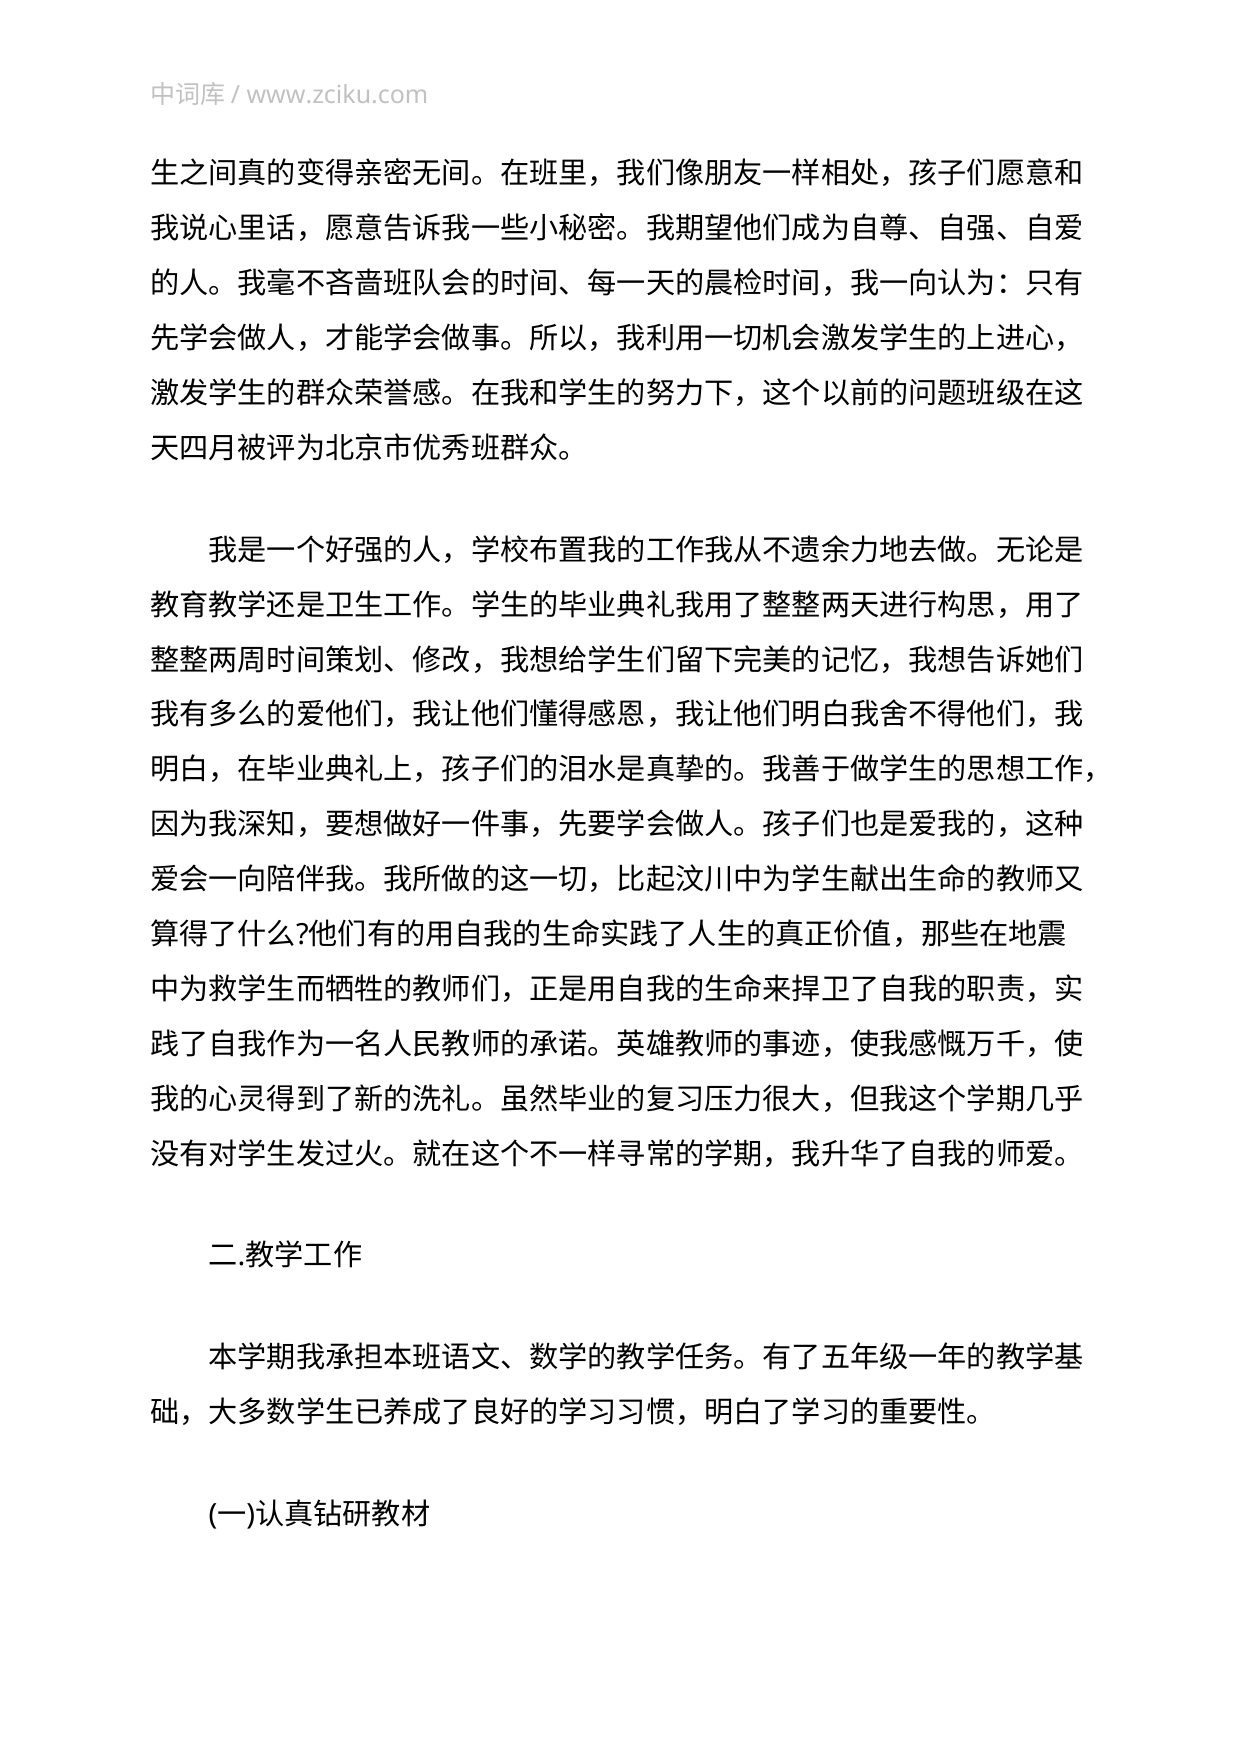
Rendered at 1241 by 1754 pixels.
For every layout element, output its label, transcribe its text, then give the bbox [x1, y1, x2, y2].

text 二.教学工作 [150, 1232, 1090, 1274]
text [150, 150, 1090, 467]
text 我是一个好强的人，学校布置我的工作我从不遗余力地去做。无论是教育教学还是卫生工作。学生的毕业典礼我用了整整两天进行构思，用了整整两周时间策划、修改，我想给学生们留下完美的记忆，我想告诉她们我有多么的爱他们，我让他们懂得感恩，我让他们明白我舍不得他们，我明白，在毕业典礼上，孩子们的泪水是真挚的。我善于做学生的思想工作，因为我深知，要想做好一件事，先要学会做人。孩子们也是爱我的，这种爱会一向陪伴我。我所做的这一切，比起汶川中为学生献出生命的教师又算得了什么?他们有的用自我的生命实践了人生的真正价值，那些在地震中为救学生而牺牲的教师们，正是用自我的生命来捍卫了自我的职责，实践了自我作为一名人民教师的承诺。英雄教师的事迹，使我感慨万千，使我的心灵得到了新的洗礼。虽然毕业的复习压力很大，但我这个学期几乎没有对学生发过火。就在这个不一样寻常的学期，我升华了自我的师爱。 [150, 526, 1090, 1172]
text (一)认真钻研教材 [150, 1491, 1090, 1533]
text 本学期我承担本班语文、数学的教学任务。有了五年级一年的教学基础，大多数学生已养成了良好的学习习惯，明白了学习的重要性。 [150, 1334, 1090, 1431]
